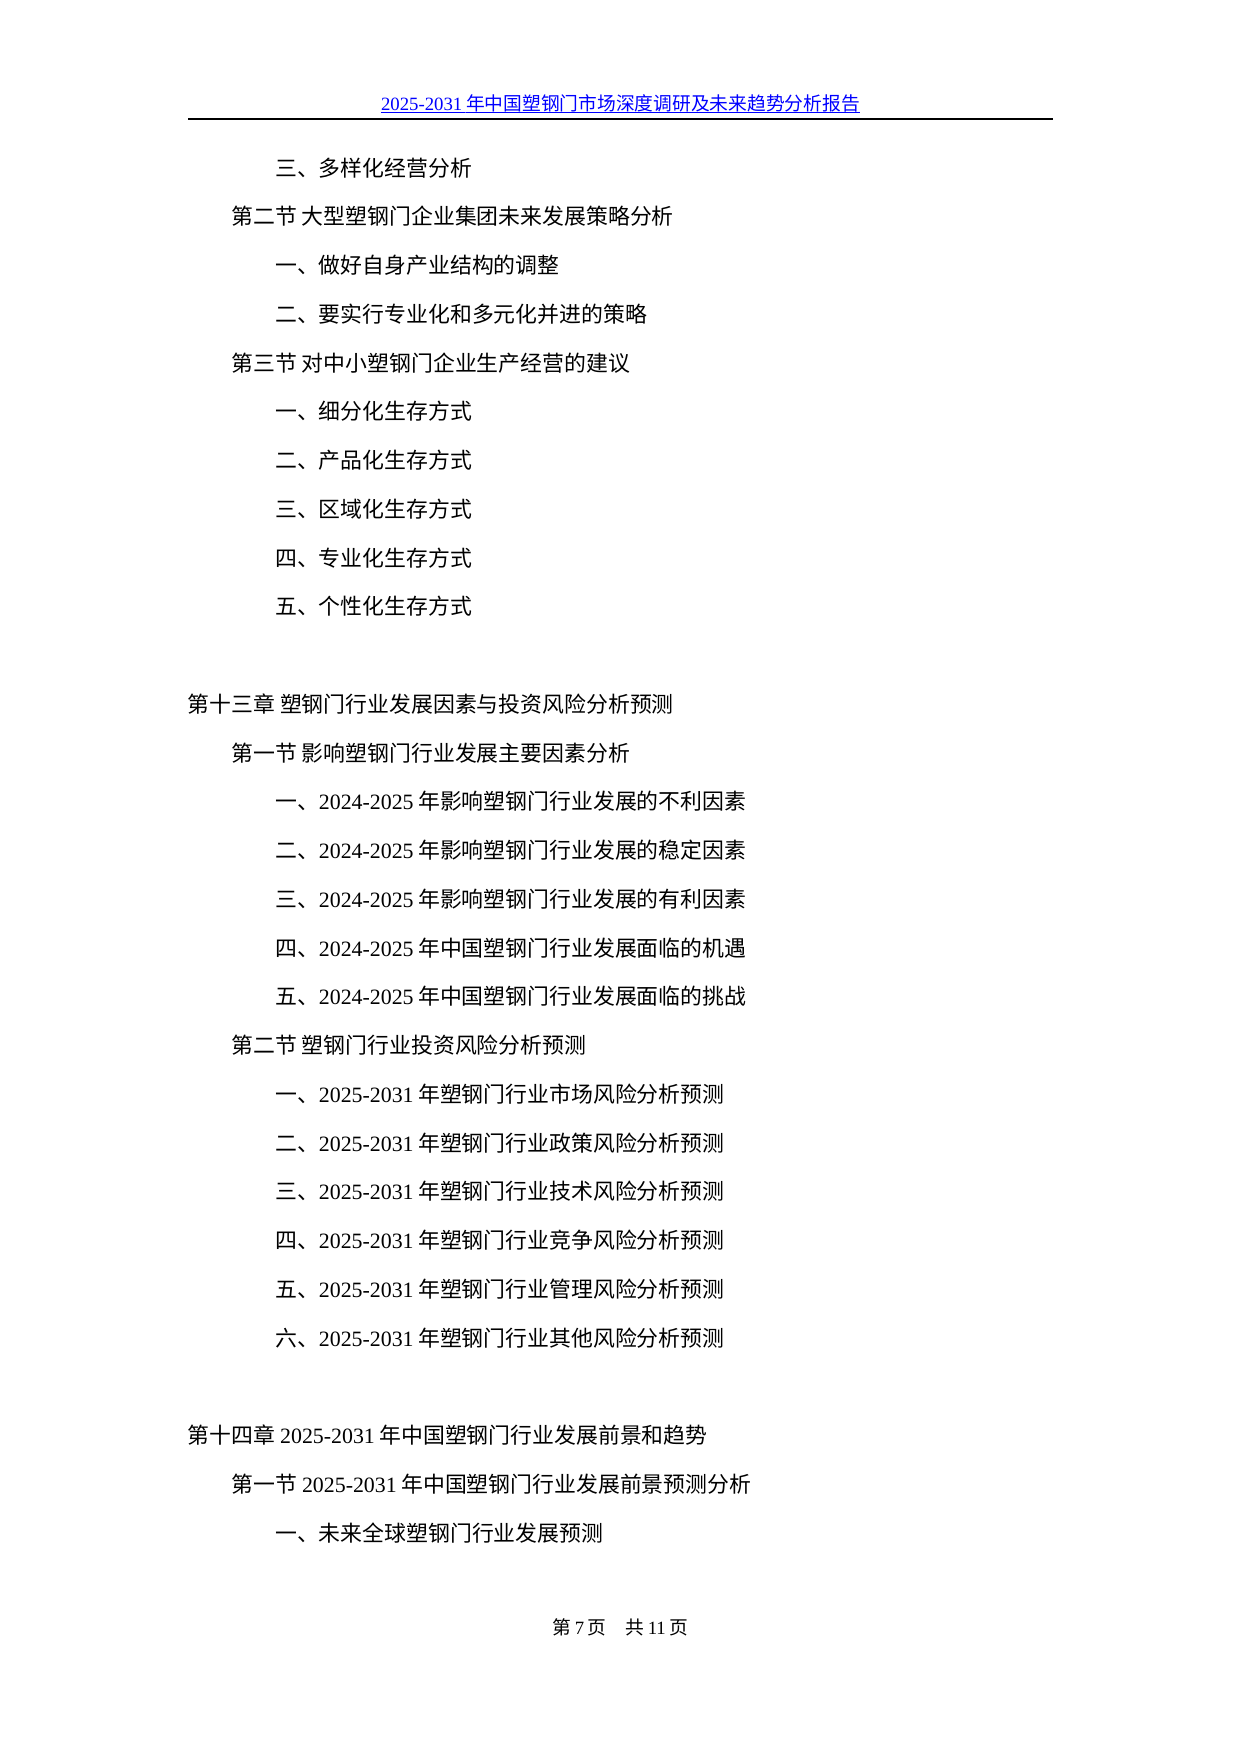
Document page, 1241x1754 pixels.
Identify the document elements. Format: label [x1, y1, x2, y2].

text [187, 150, 1053, 1548]
